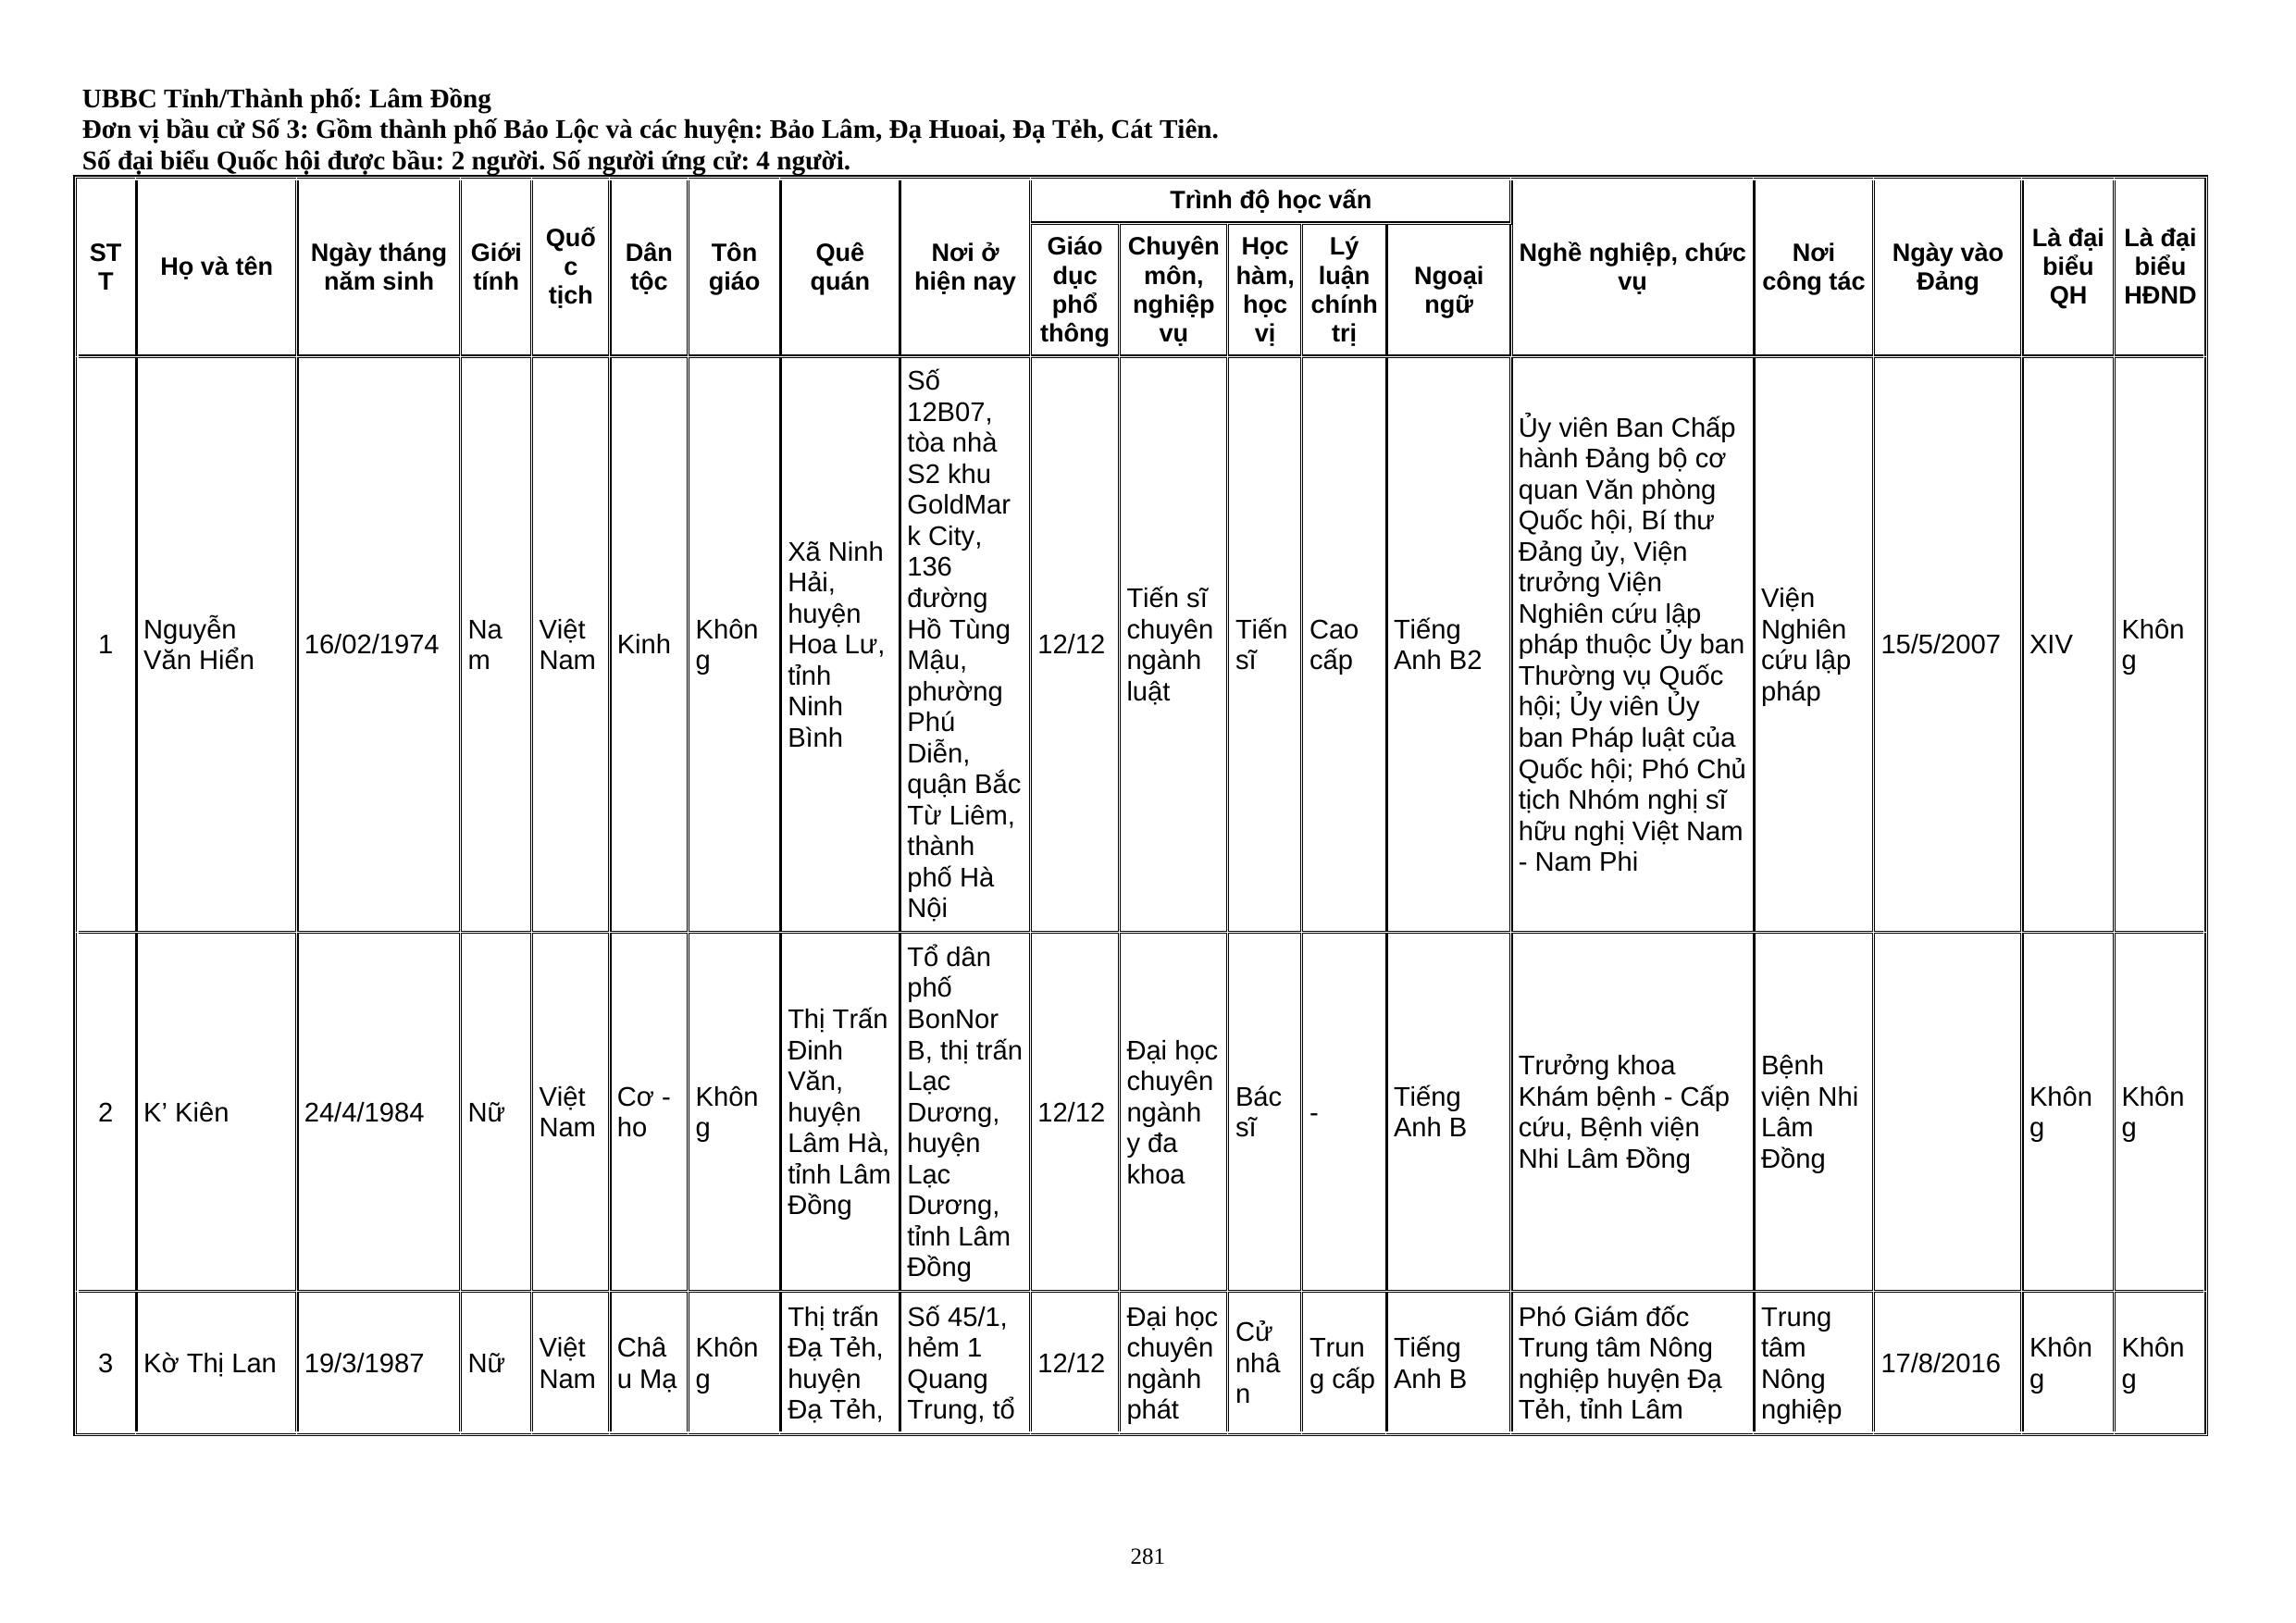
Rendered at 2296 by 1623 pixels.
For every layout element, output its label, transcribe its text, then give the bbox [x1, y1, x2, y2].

table_cell Tiến sĩ chuyên ngành luật [1121, 358, 1226, 931]
table_cell Việt Nam [533, 934, 608, 1290]
table_cell Ủy viên Ban Chấp hành Đảng bộ cơ quan Văn phòng Quốc hội, Bí thư Đảng ủy, Viện trưởng Viện Nghiên cứu lập pháp thuộc Ủy ban Thường vụ Quốc hội; Ủy viên Ủy ban Pháp luật của Quốc hội; Phó Chủ tịch Nhóm nghị sĩ hữu nghị Việt Nam - Nam Phi [1513, 358, 1753, 931]
table_cell Số 45/1, hẻm 1 Quang Trung, tổ dân phố 2a, thị trấn Đạ Tẻh, huyện Đạ Tẻh, tỉnh Lâm Đồng [900, 1293, 1030, 1433]
table_cell Việt Nam [532, 1290, 610, 1433]
table_cell Cơ - ho [612, 934, 687, 1290]
table_header Quê quán [780, 179, 900, 354]
table_cell 3 [75, 1290, 136, 1433]
table_cell Không [689, 358, 779, 931]
table_cell 12/12 [1031, 1293, 1119, 1433]
table_cell Thị trấn Đạ Tẻh, huyện Đạ Tẻh, tỉnh Lâm Đồng [780, 1293, 900, 1433]
table_cell Tiếng Anh B2 [1388, 358, 1509, 931]
table_cell Châu Mạ [610, 1293, 688, 1433]
table_cell 24/4/1984 [299, 934, 459, 1290]
table_cell Kinh [612, 358, 687, 931]
table_cell Tiến sĩ [1229, 358, 1300, 931]
table_cell Bác sĩ [1229, 934, 1300, 1290]
table_cell Cử nhân [1228, 1293, 1302, 1433]
table_header Giới tính [461, 179, 531, 354]
table_cell 1 [77, 354, 135, 931]
table_header Nơi công tác [1754, 179, 1873, 354]
table_cell K’ Kiên [138, 934, 295, 1290]
table_header STT [77, 177, 136, 354]
table_cell Phó Giám đốc Trung tâm Nông nghiệp huyện Đạ Tẻh, tỉnh Lâm Đồng, Phó Chủ tịch Công đoàn cơ sở Trung tâm [1511, 1293, 1754, 1433]
table_cell Xã Ninh Hải, huyện Hoa Lư, tỉnh Ninh Bình [782, 358, 899, 931]
table_header Họ và tên [136, 177, 297, 354]
table_cell Giáo dục phổ thông [1032, 225, 1118, 354]
table_cell [1875, 934, 2020, 1290]
table_cell Học hàm, học vị [1229, 225, 1300, 354]
table_cell Tiếng Anh B [1388, 934, 1509, 1290]
table_header Quốc tịch [532, 177, 610, 354]
table_cell Trung cấp [1302, 1293, 1386, 1433]
table_cell Đại học chuyên ngành phát triển nông thôn và khuyến nông [1120, 1293, 1228, 1433]
table_cell Thị Trấn Đinh Văn, huyện Lâm Hà, tỉnh Lâm Đồng [782, 934, 899, 1290]
table_cell 12/12 [1032, 358, 1118, 931]
table_cell Nam [462, 358, 530, 931]
table_cell Nữ [462, 934, 530, 1290]
table_cell 17/8/2016 [1874, 1290, 2022, 1433]
table_cell Nữ [461, 1293, 531, 1433]
table_cell Số 12B07, tòa nhà S2 khu GoldMark City, 136 đường Hồ Tùng Mậu, phường Phú Diễn, quận Bắc Từ Liêm, thành phố Hà Nội [901, 358, 1029, 931]
table_cell Viện Nghiên cứu lập pháp [1756, 358, 1872, 931]
table_cell Bệnh viện Nhi Lâm Đồng [1756, 934, 1872, 1290]
table_cell Trưởng khoa Khám bệnh - Cấp cứu, Bệnh viện Nhi Lâm Đồng [1513, 934, 1753, 1290]
table_cell Không [2116, 354, 2205, 931]
table_header Dân tộc [610, 179, 688, 354]
table_cell Không [2115, 931, 2206, 1290]
table_header Ngày vào Đảng [1874, 177, 2022, 354]
table_cell 19/3/1987 [297, 1293, 461, 1433]
table_cell Trung tâm Nông nghiệp huyện Đạ Tẻh, tỉnh Lâm Đồng [1754, 1293, 1873, 1433]
text UBBC Tỉnh/Thành phố: Lâm Đồng Đơn vị bầu cử Số 3: Gồm thành phố Bảo Lộc và các huyện: Bảo Lâm, Đạ Huoai, Đạ Tẻh, Cát Tiên. Số đại biểu Quốc hội được bầu: 2 người. Số người ứng cử: 4 người. [82, 82, 2214, 175]
table_cell - [1303, 934, 1385, 1290]
table_cell Ngoại ngữ [1388, 225, 1509, 354]
table_cell Cao cấp [1303, 358, 1385, 931]
table_cell XIV [2024, 358, 2113, 931]
table_cell Đại học chuyên ngành y đa khoa [1121, 934, 1226, 1290]
table_cell 12/12 [1032, 934, 1118, 1290]
table_cell Không [2115, 1290, 2206, 1433]
table_header Ngày tháng năm sinh [297, 179, 461, 354]
table_cell Không [2022, 1293, 2114, 1433]
table_header Trình độ học vấn [1031, 177, 1511, 221]
table_cell Nguyễn Văn Hiển [138, 358, 295, 931]
table_cell Kờ Thị Lan [136, 1290, 297, 1433]
table_cell 15/5/2007 [1875, 358, 2020, 931]
table_cell Không [689, 1293, 780, 1433]
table_header Nơi ở hiện nay [900, 179, 1030, 354]
table_header Là đại biểu HĐND [2115, 179, 2204, 354]
table_cell Lý luận chính trị [1303, 225, 1385, 354]
table_header Nghề nghiệp, chức vụ [1511, 177, 1754, 354]
table_cell 2 [75, 931, 136, 1290]
table_header Là đại biểu QH [2022, 179, 2114, 354]
table_cell Tổ dân phố BonNor B, thị trấn Lạc Dương, huyện Lạc Dương, tỉnh Lâm Đồng [901, 934, 1029, 1290]
table_cell Không [689, 934, 779, 1290]
table_cell Việt Nam [533, 358, 608, 931]
table_header Tôn giáo [689, 177, 780, 354]
table_cell Chuyên môn, nghiệp vụ [1121, 225, 1226, 354]
table_cell 16/02/1974 [299, 358, 459, 931]
table_cell Không [2024, 934, 2113, 1290]
table_cell Tiếng Anh B [1386, 1290, 1511, 1433]
